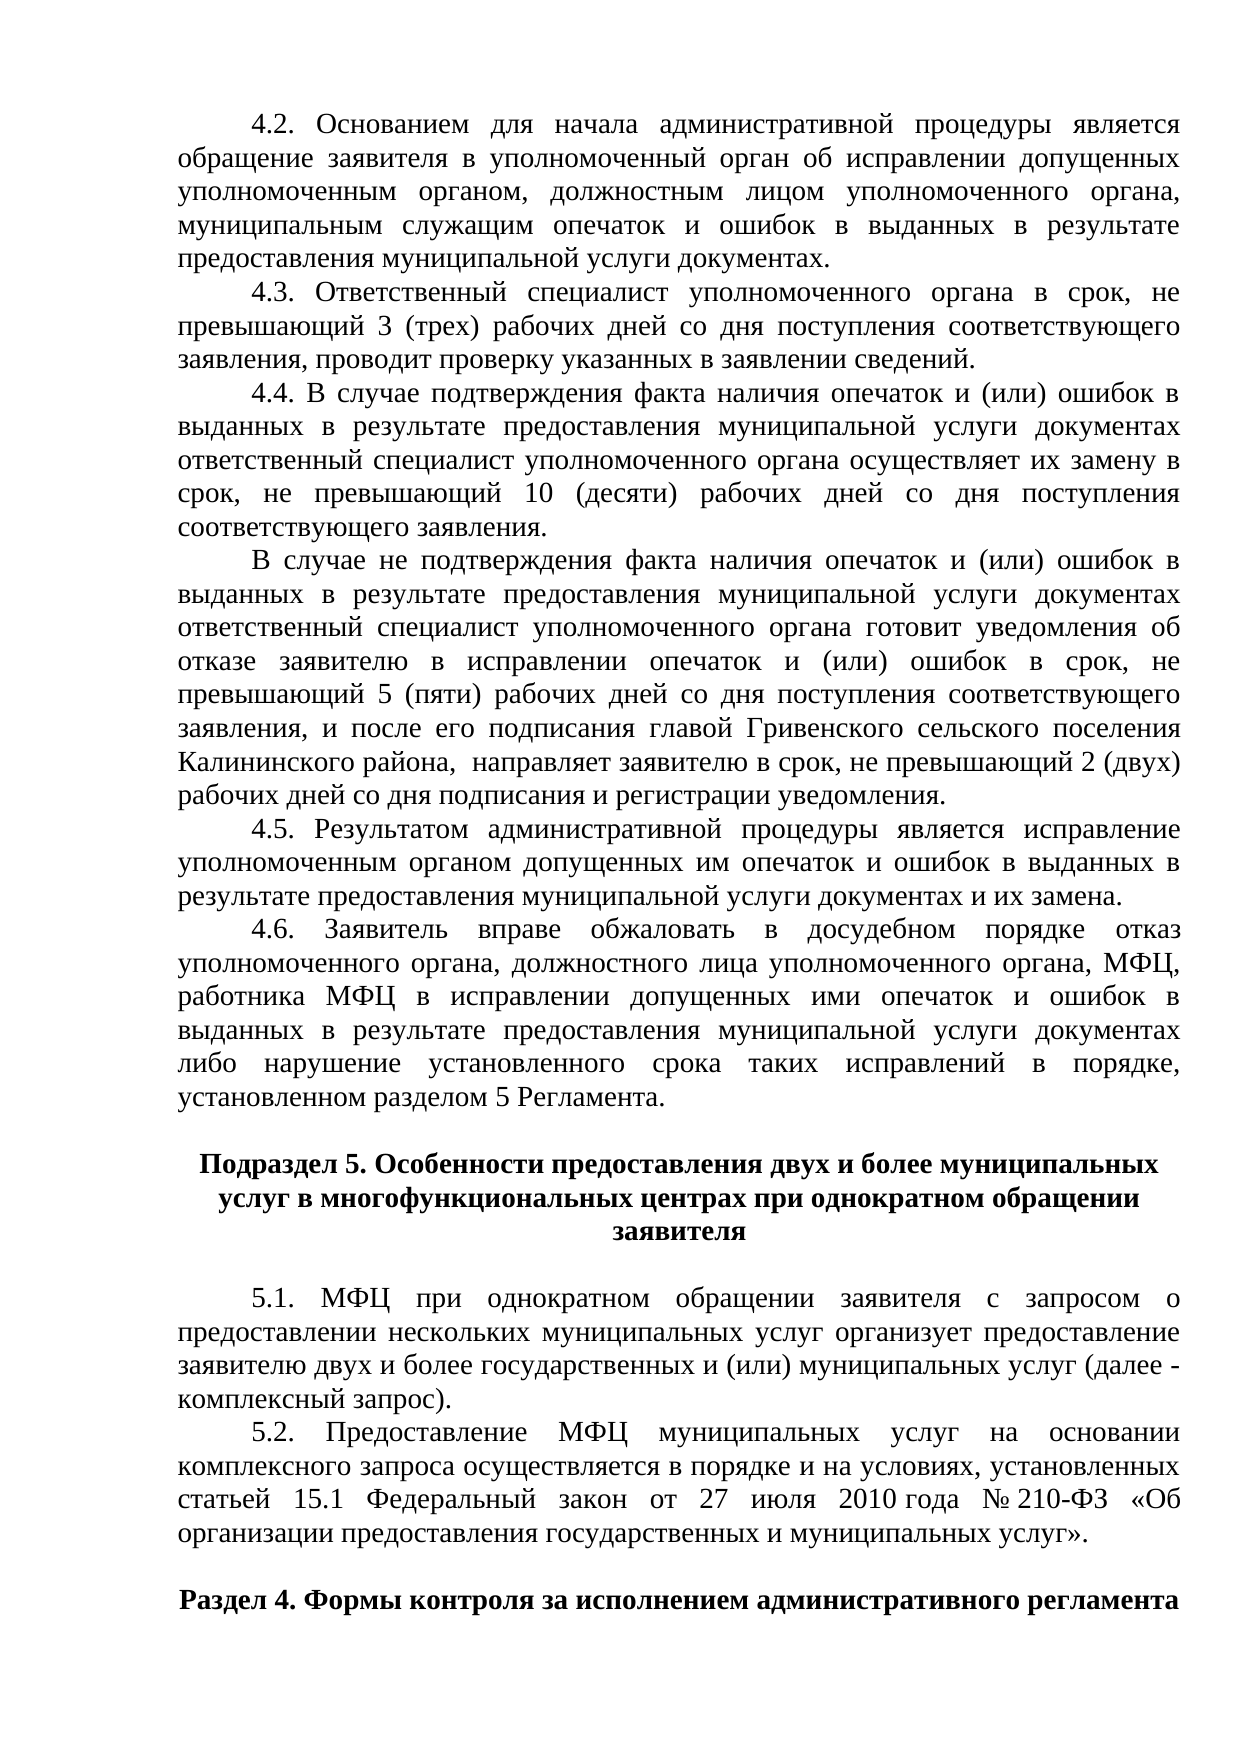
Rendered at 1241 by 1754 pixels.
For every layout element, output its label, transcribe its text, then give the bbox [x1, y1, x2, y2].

text 4.3. Ответственный специалист уполномоченного органа в срок, не превышающий 3 (трех) рабочих дней со дня поступления соответствующего заявления, проводит проверку указанных в заявлении сведений. [177, 274, 1181, 375]
text 5.2. Предоставление МФЦ муниципальных услуг на основании комплексного запроса осуществляется в порядке и на условиях, установленных статьей 15.1 Федеральный закон от 27 июля 2010 года № 210-ФЗ «Об организации предоставления государственных и муниципальных услуг». [177, 1414, 1181, 1549]
text 4.6. Заявитель вправе обжаловать в досудебном порядке отказ уполномоченного органа, должностного лица уполномоченного органа, МФЦ, работника МФЦ в исправлении допущенных ими опечаток и ошибок в выданных в результате предоставления муниципальной услуги документах либо нарушение установленного срока таких исправлений в порядке, установленном разделом 5 Регламента. [177, 911, 1181, 1113]
text 5.1. МФЦ при однократном обращении заявителя с запросом о предоставлении нескольких муниципальных услуг организует предоставление заявителю двух и более государственных и (или) муниципальных услуг (далее - комплексный запрос). [177, 1280, 1181, 1414]
text Подраздел 5. Особенности предоставления двух и более муниципальных услуг в многофункциональных центрах при однократном обращении заявителя [177, 1146, 1181, 1247]
text 4.2. Основанием для начала административной процедуры является обращение заявителя в уполномоченный орган об исправлении допущенных уполномоченным органом, должностным лицом уполномоченного органа, муниципальным служащим опечаток и ошибок в выданных в результате предоставления муниципальной услуги документах. [177, 106, 1181, 274]
text 4.5. Результатом административной процедуры является исправление уполномоченным органом допущенных им опечаток и ошибок в выданных в результате предоставления муниципальной услуги документах и их замена. [177, 811, 1181, 911]
text Раздел 4. Формы контроля за исполнением административного регламента [177, 1582, 1181, 1616]
text В случае не подтверждения факта наличия опечаток и (или) ошибок в выданных в результате предоставления муниципальной услуги документах ответственный специалист уполномоченного органа готовит уведомления об отказе заявителю в исправлении опечаток и (или) ошибок в срок, не превышающий 5 (пяти) рабочих дней со дня поступления соответствующего заявления, и после его подписания главой Гривенского сельского поселения Калининского района, направляет заявителю в срок, не превышающий 2 (двух) рабочих дней со дня подписания и регистрации уведомления. [177, 542, 1181, 811]
text 4.4. В случае подтверждения факта наличия опечаток и (или) ошибок в выданных в результате предоставления муниципальной услуги документах ответственный специалист уполномоченного органа осуществляет их замену в срок, не превышающий 10 (десяти) рабочих дней со дня поступления соответствующего заявления. [177, 375, 1181, 542]
